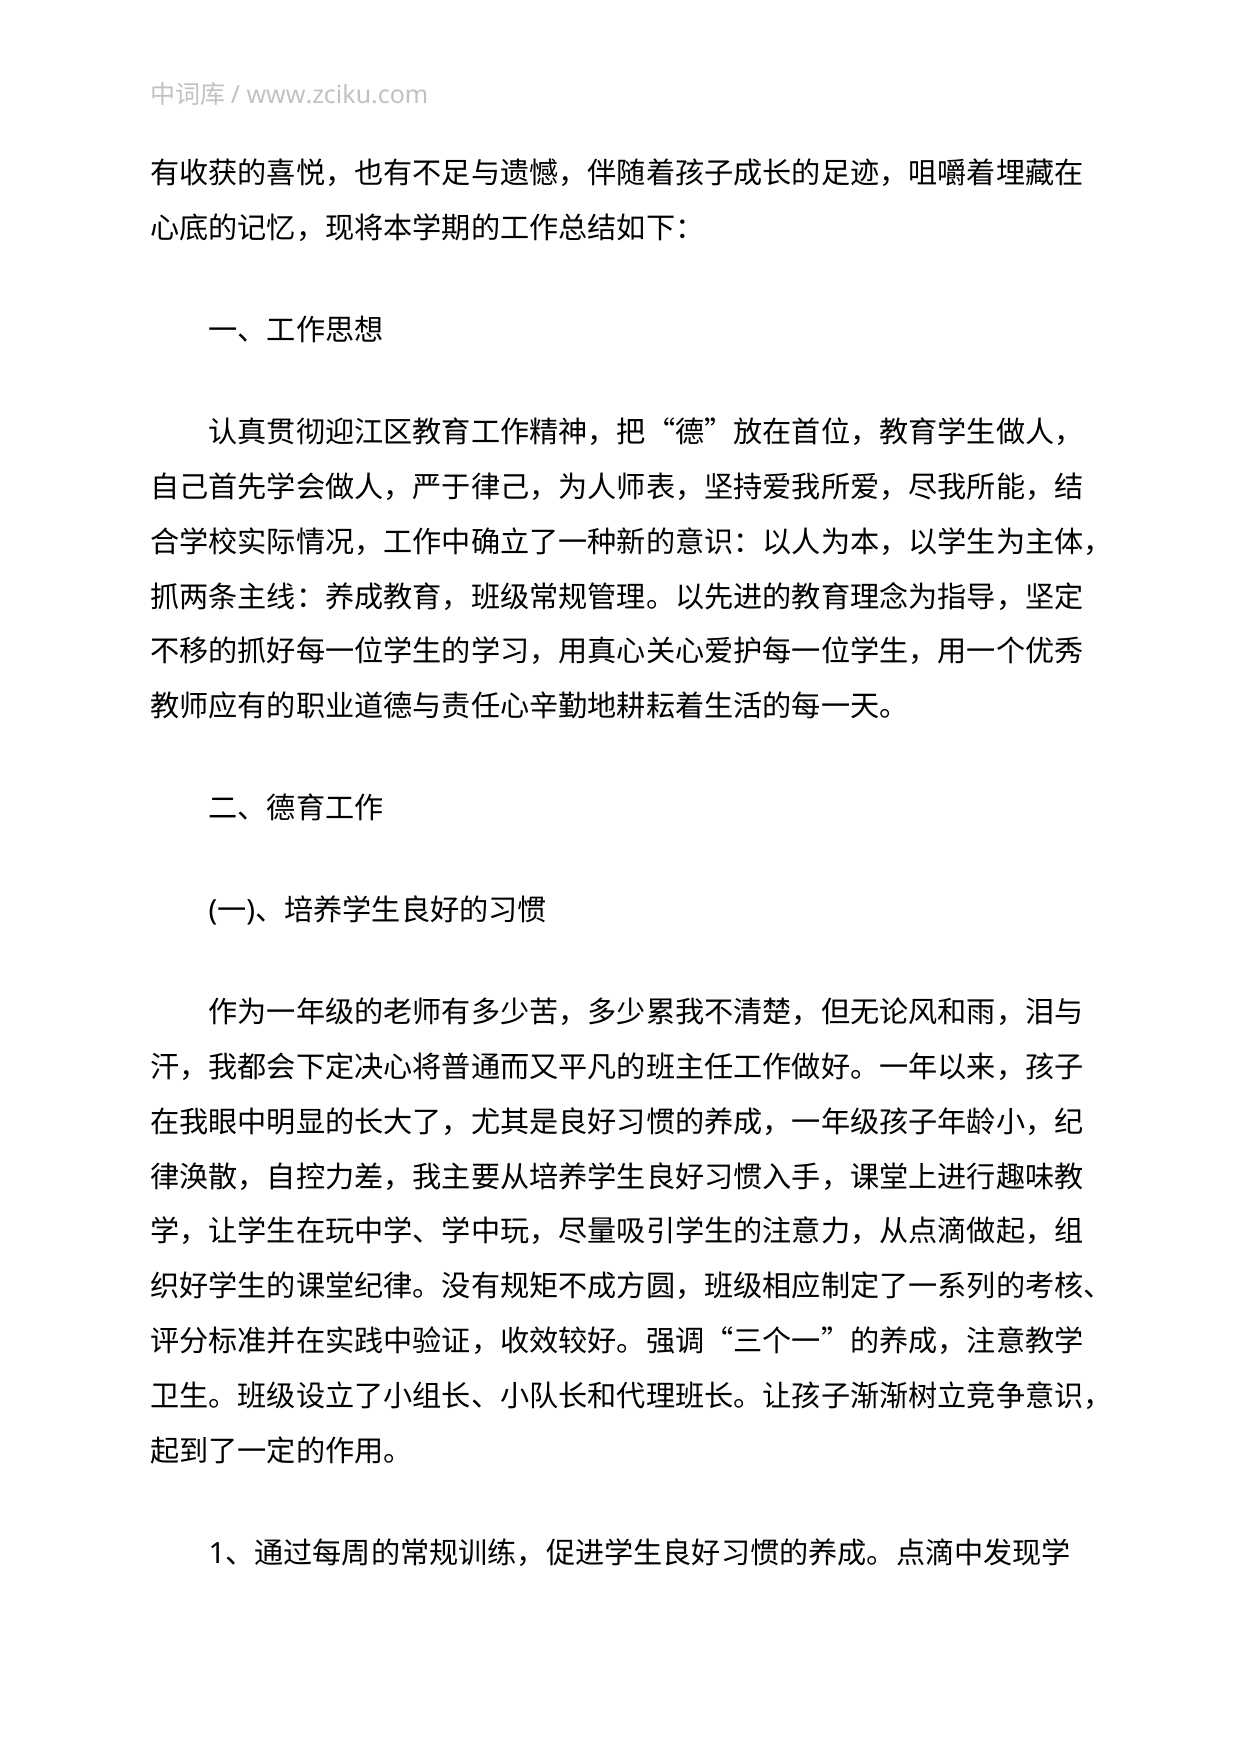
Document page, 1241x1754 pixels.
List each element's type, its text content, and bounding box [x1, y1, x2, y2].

text 作为一年级的老师有多少苦，多少累我不清楚，但无论风和雨，泪与汗，我都会下定决心将普通而又平凡的班主任工作做好。一年以来，孩子在我眼中明显的长大了，尤其是良好习惯的养成，一年级孩子年龄小，纪律涣散，自控力差，我主要从培养学生良好习惯入手，课堂上进行趣味教学，让学生在玩中学、学中玩，尽量吸引学生的注意力，从点滴做起，组织好学生的课堂纪律。没有规矩不成方圆，班级相应制定了一系列的考核、评分标准并在实践中验证，收效较好。强调“三个一”的养成，注意教学卫生。班级设立了小组长、小队长和代理班长。让孩子渐渐树立竞争意识，起到了一定的作用。 [150, 988, 1090, 1470]
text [150, 150, 1090, 247]
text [150, 1529, 1090, 1572]
text 一、工作思想 [150, 307, 1090, 349]
text 认真贯彻迎江区教育工作精神，把“德”放在首位，教育学生做人，自己首先学会做人，严于律己，为人师表，坚持爱我所爱，尽我所能，结合学校实际情况，工作中确立了一种新的意识：以人为本，以学生为主体，抓两条主线：养成教育，班级常规管理。以先进的教育理念为指导，坚定不移的抓好每一位学生的学习，用真心关心爱护每一位学生，用一个优秀教师应有的职业道德与责任心辛勤地耕耘着生活的每一天。 [150, 408, 1090, 725]
text 二、德育工作 [150, 785, 1090, 827]
text (一)、培养学生良好的习惯 [150, 886, 1090, 929]
